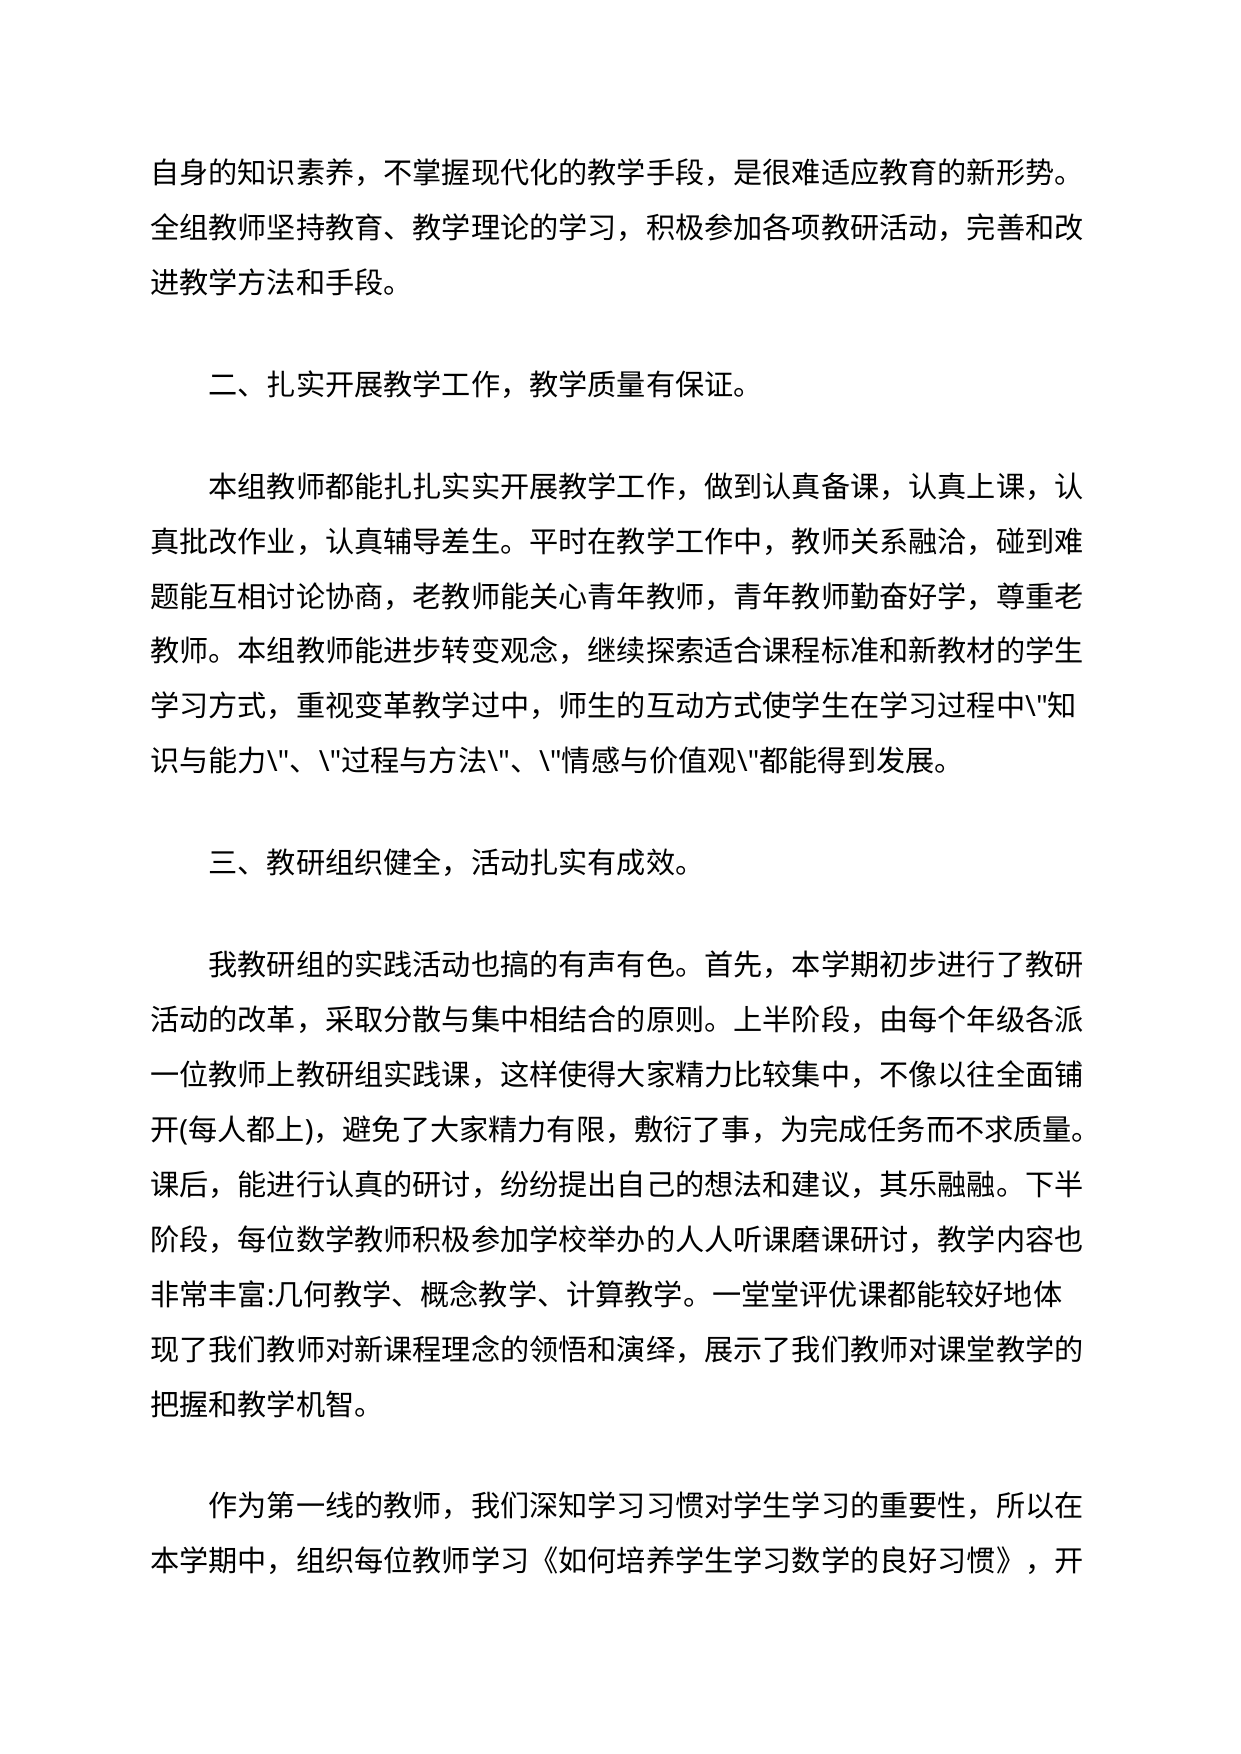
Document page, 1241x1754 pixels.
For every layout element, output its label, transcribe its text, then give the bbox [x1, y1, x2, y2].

text 我教研组的实践活动也搞的有声有色。首先，本学期初步进行了教研活动的改革，采取分散与集中相结合的原则。上半阶段，由每个年级各派一位教师上教研组实践课，这样使得大家精力比较集中，不像以往全面铺开(每人都上)，避免了大家精力有限，敷衍了事，为完成任务而不求质量。课后，能进行认真的研讨，纷纷提出自己的想法和建议，其乐融融。下半阶段，每位数学教师积极参加学校举办的人人听课磨课研讨，教学内容也非常丰富:几何教学、概念教学、计算教学。一堂堂评优课都能较好地体现了我们教师对新课程理念的领悟和演绎，展示了我们教师对课堂教学的把握和教学机智。 [150, 942, 1090, 1423]
text 本组教师都能扎扎实实开展教学工作，做到认真备课，认真上课，认真批改作业，认真辅导差生。平时在教学工作中，教师关系融洽，碰到难题能互相讨论协商，老教师能关心青年教师，青年教师勤奋好学，尊重老教师。本组教师能进步转变观念，继续探索适合课程标准和新教材的学生学习方式，重视变革教学过中，师生的互动方式使学生在学习过程中\"知识与能力\"、\"过程与方法\"、\"情感与价值观\"都能得到发展。 [150, 463, 1090, 780]
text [150, 150, 1090, 302]
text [150, 1483, 1090, 1580]
text 三、教研组织健全，活动扎实有成效。 [150, 840, 1090, 882]
text 二、扎实开展教学工作，教学质量有保证。 [150, 362, 1090, 404]
